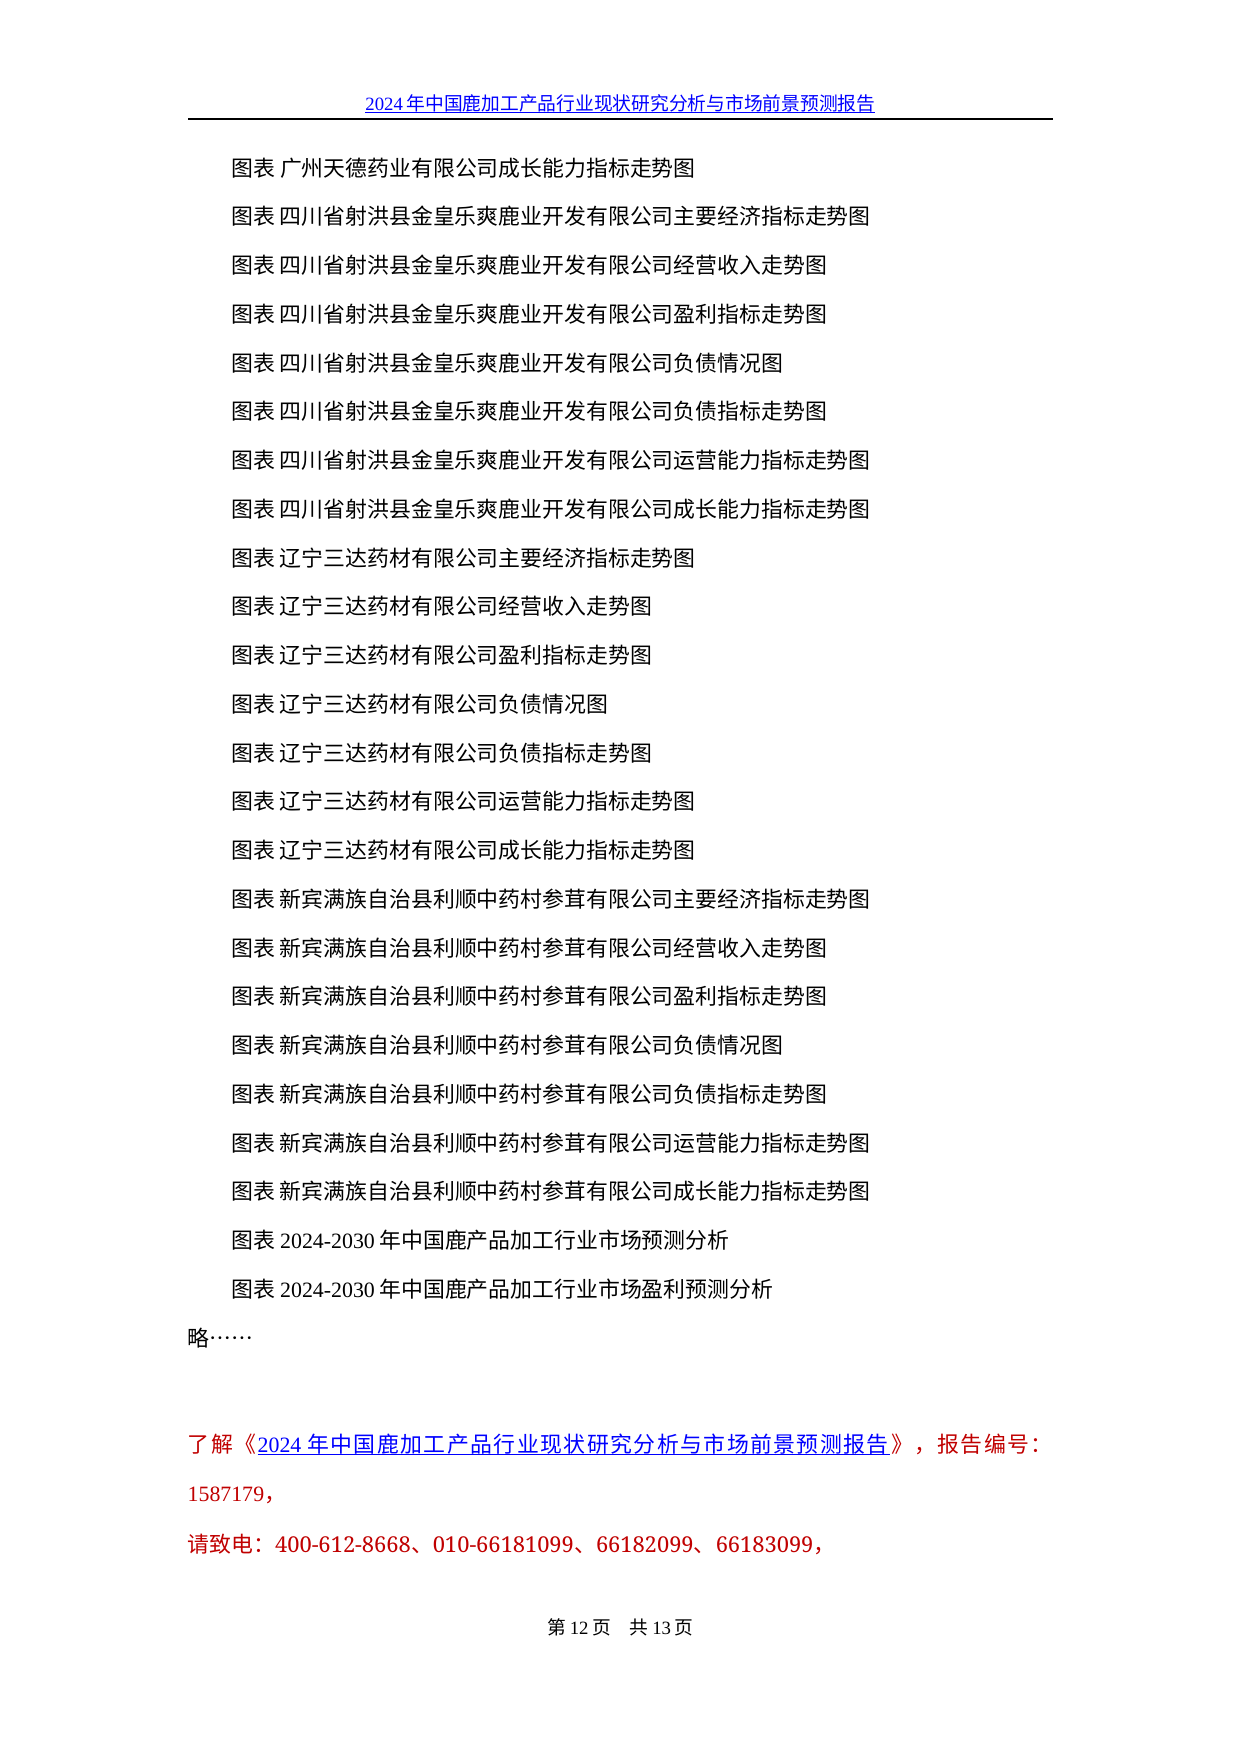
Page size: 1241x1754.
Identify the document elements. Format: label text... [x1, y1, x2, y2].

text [187, 150, 1053, 1353]
text 请致电：400-612-8668、010-66181099、66182099、66183099， [187, 1527, 1053, 1559]
text 了解《2024年中国鹿加工产品行业现状研究分析与市场前景预测报告》，报告编号：1587179， [187, 1427, 1053, 1508]
